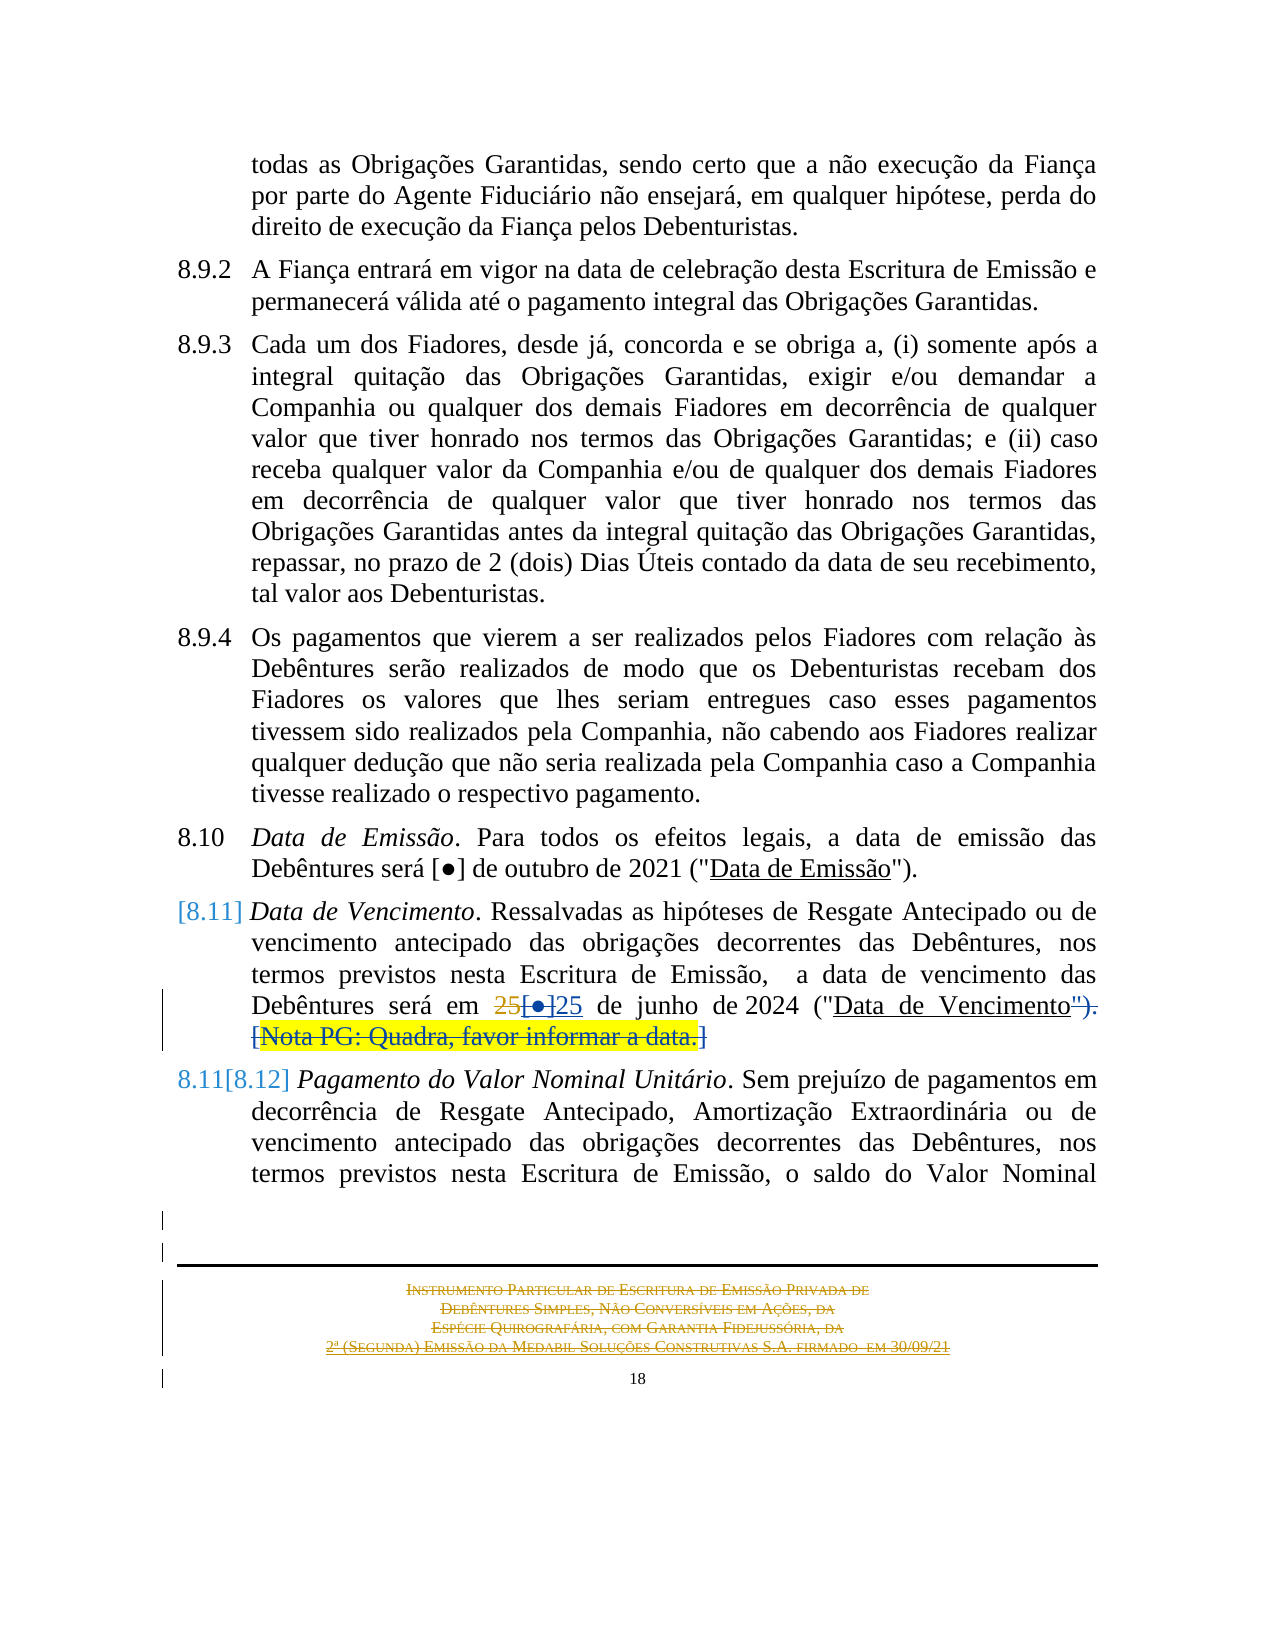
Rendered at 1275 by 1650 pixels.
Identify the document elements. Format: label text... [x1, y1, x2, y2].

list Cada um dos Fiadores, desde já, concorda e se obriga a, (i) somente após a integral quitação das Obrigações Garantidas, exigir e/ou demandar a Companhia ou qualquer dos demais Fiadores em decorrência de qualquer valor que tiver honrado nos termos das Obrigações Garantidas; e (ii) caso receba qualquer valor da Companhia e/ou de qualquer dos demais Fiadores em decorrência de qualquer valor que tiver honrado nos termos das Obrigações Garantidas antes da integral quitação das Obrigações Garantidas, repassar, no prazo de 2 (dois) Dias Úteis contado da data de seu recebimento, tal valor aos Debenturistas. [177, 328, 1098, 609]
list A Fiança entrará em vigor na data de celebração desta Escritura de Emissão e permanecerá válida até o pagamento integral das Obrigações Garantidas. [177, 254, 1098, 316]
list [177, 1064, 1098, 1188]
list Os pagamentos que vierem a ser realizados pelos Fiadores com relação às Debêntures serão realizados de modo que os Debenturistas recebam dos Fiadores os valores que lhes seriam entregues caso esses pagamentos tivessem sido realizados pela Companhia, não cabendo aos Fiadores realizar qualquer dedução que não seria realizada pela Companhia caso a Companhia tivesse realizado o respectivo pagamento. [177, 621, 1098, 808]
list Data de Vencimento. Ressalvadas as hipóteses de Resgate Antecipado ou de vencimento antecipado das obrigações decorrentes das Debêntures, nos termos previstos nesta Escritura de Emissão, a data de vencimento das Debêntures será em de junho de 2024 ("Data de Vencimento [177, 895, 1098, 1051]
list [177, 148, 1098, 241]
list Data de Emissão. Para todos os efeitos legais, a data de emissão das Debêntures será [●] de outubro de 2021 ("Data de Emissão"). [177, 821, 1098, 883]
